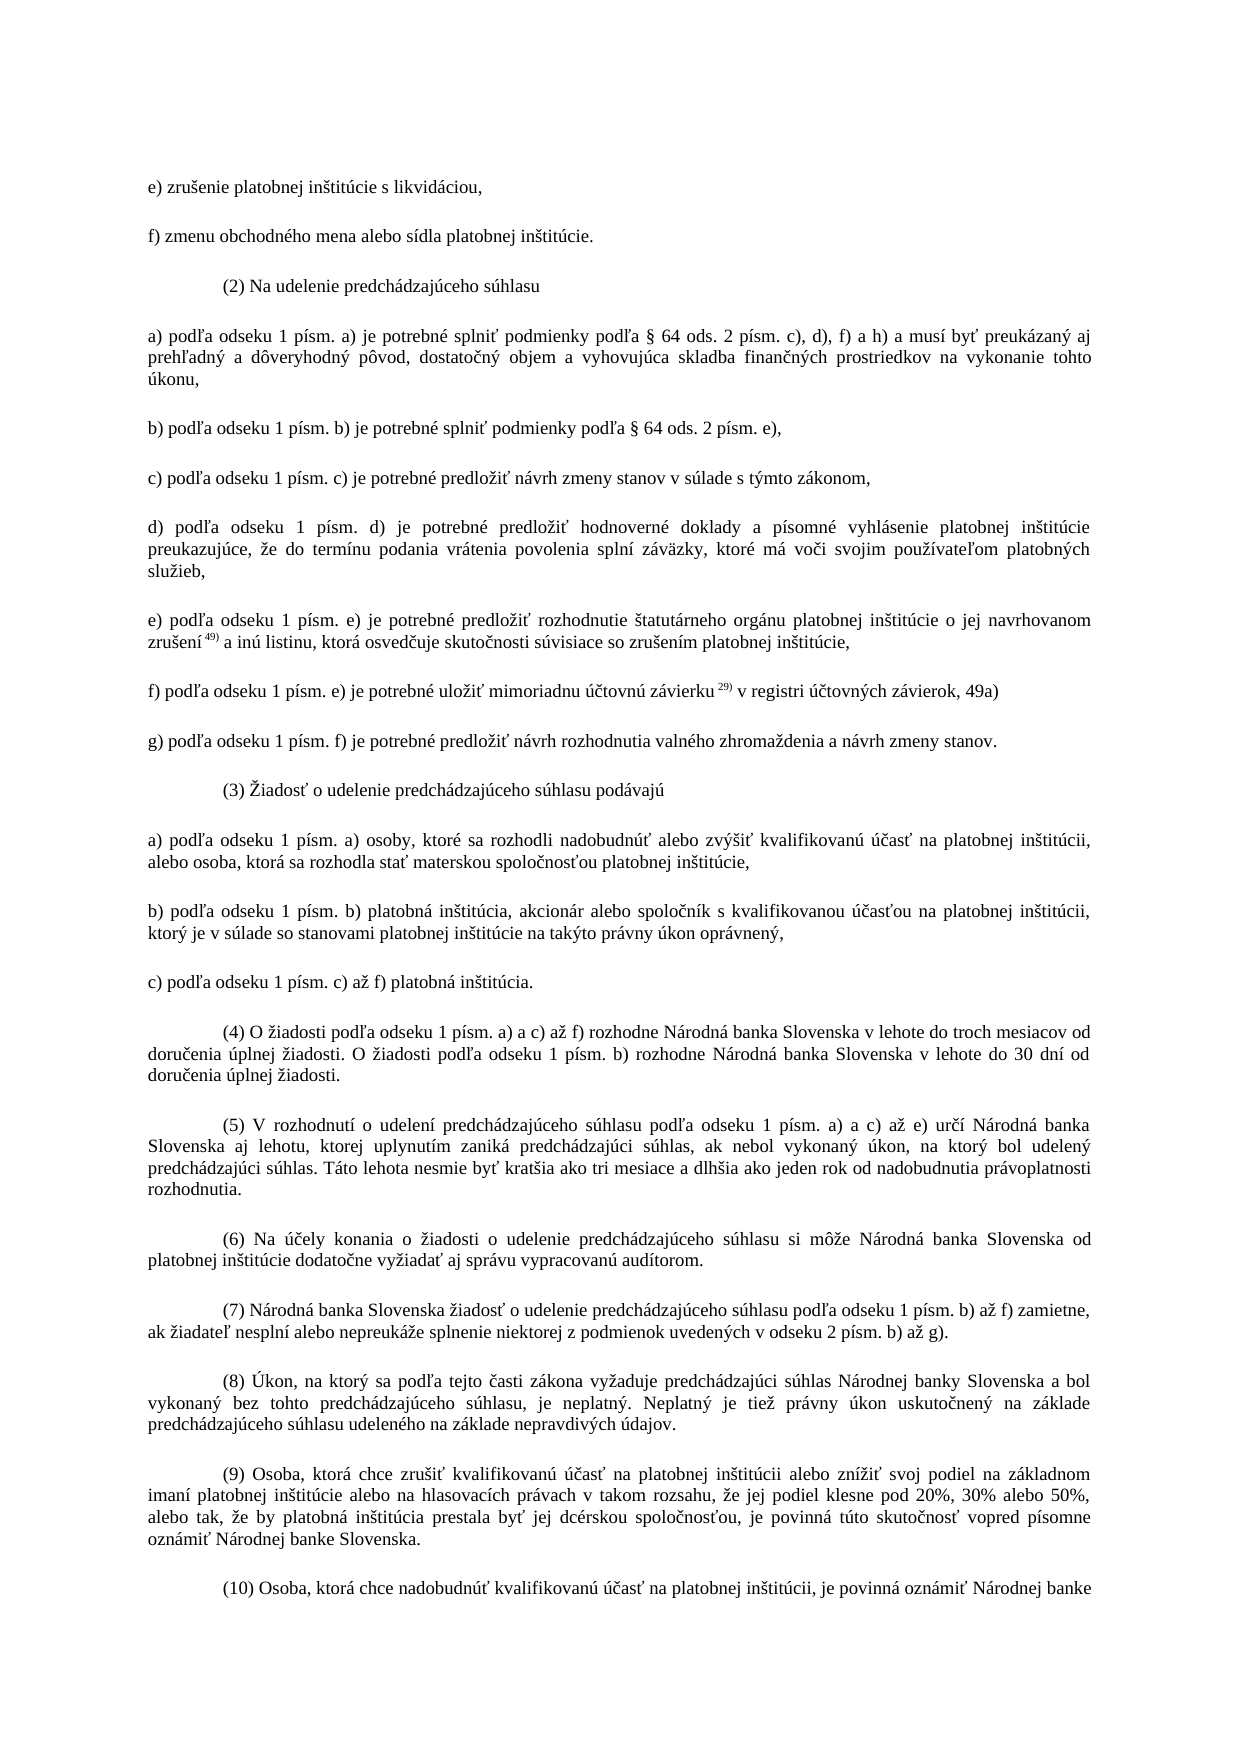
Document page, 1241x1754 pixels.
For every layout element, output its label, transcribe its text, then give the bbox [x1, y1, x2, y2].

text (8) Úkon, na ktorý sa podľa tejto časti zákona vyžaduje predchádzajúci súhlas Národnej banky Slovenska a bol vykonaný bez tohto predchádzajúceho súhlasu, je neplatný. Neplatný je tiež právny úkon uskutočnený na základe predchádzajúceho súhlasu udeleného na základe nepravdivých údajov. [148, 1370, 1092, 1435]
text (7) Národná banka Slovenska žiadosť o udelenie predchádzajúceho súhlasu podľa odseku 1 písm. b) až f) zamietne, ak žiadateľ nesplní alebo nepreukáže splnenie niektorej z podmienok uvedených v odseku 2 písm. b) až g). [148, 1299, 1092, 1342]
text a) podľa odseku 1 písm. a) osoby, ktoré sa rozhodli nadobudnúť alebo zvýšiť kvalifikovanú účasť na platobnej inštitúcii, alebo osoba, ktorá sa rozhodla stať materskou spoločnosťou platobnej inštitúcie, [148, 829, 1092, 872]
text (6) Na účely konania o žiadosti o udelenie predchádzajúceho súhlasu si môže Národná banka Slovenska od platobnej inštitúcie dodatočne vyžiadať aj správu vypracovanú audítorom. [148, 1228, 1092, 1271]
text (9) Osoba, ktorá chce zrušiť kvalifikovanú účasť na platobnej inštitúcii alebo znížiť svoj podiel na základnom imaní platobnej inštitúcie alebo na hlasovacích právach v takom rozsahu, že jej podiel klesne pod 20%, 30% alebo 50%, alebo tak, že by platobná inštitúcia prestala byť jej dcérskou spoločnosťou, je povinná túto skutočnosť vopred písomne oznámiť Národnej banke Slovenska. [148, 1463, 1092, 1549]
text e) podľa odseku 1 písm. e) je potrebné predložiť rozhodnutie štatutárneho orgánu platobnej inštitúcie o jej navrhovanom zrušení 49) a inú listinu, ktorá osvedčuje skutočnosti súvisiace so zrušením platobnej inštitúcie, [148, 609, 1092, 652]
text g) podľa odseku 1 písm. f) je potrebné predložiť návrh rozhodnutia valného zhromaždenia a návrh zmeny stanov. [148, 730, 1092, 751]
text (2) Na udelenie predchádzajúceho súhlasu [148, 275, 1092, 296]
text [148, 1577, 1092, 1599]
text (5) V rozhodnutí o udelení predchádzajúceho súhlasu podľa odseku 1 písm. a) a c) až e) určí Národná banka Slovenska aj lehotu, ktorej uplynutím zaniká predchádzajúci súhlas, ak nebol vykonaný úkon, na ktorý bol udelený predchádzajúci súhlas. Táto lehota nesmie byť kratšia ako tri mesiace a dlhšia ako jeden rok od nadobudnutia právoplatnosti rozhodnutia. [148, 1113, 1092, 1200]
text f) zmenu obchodného mena alebo sídla platobnej inštitúcie. [148, 225, 1092, 247]
text a) podľa odseku 1 písm. a) je potrebné splniť podmienky podľa § 64 ods. 2 písm. c), d), f) a h) a musí byť preukázaný aj prehľadný a dôveryhodný pôvod, dostatočný objem a vyhovujúca skladba finančných prostriedkov na vykonanie tohto úkonu, [148, 324, 1092, 389]
text (4) O žiadosti podľa odseku 1 písm. a) a c) až f) rozhodne Národná banka Slovenska v lehote do troch mesiacov od doručenia úplnej žiadosti. O žiadosti podľa odseku 1 písm. b) rozhodne Národná banka Slovenska v lehote do 30 dní od doručenia úplnej žiadosti. [148, 1021, 1092, 1086]
text d) podľa odseku 1 písm. d) je potrebné predložiť hodnoverné doklady a písomné vyhlásenie platobnej inštitúcie preukazujúce, že do termínu podania vrátenia povolenia splní záväzky, ktoré má voči svojim používateľom platobných služieb, [148, 516, 1092, 581]
text b) podľa odseku 1 písm. b) je potrebné splniť podmienky podľa § 64 ods. 2 písm. e), [148, 417, 1092, 439]
text e) zrušenie platobnej inštitúcie s likvidáciou, [148, 176, 1092, 197]
text c) podľa odseku 1 písm. c) je potrebné predložiť návrh zmeny stanov v súlade s týmto zákonom, [148, 467, 1092, 488]
text c) podľa odseku 1 písm. c) až f) platobná inštitúcia. [148, 971, 1092, 993]
text (3) Žiadosť o udelenie predchádzajúceho súhlasu podávajú [148, 779, 1092, 801]
text b) podľa odseku 1 písm. b) platobná inštitúcia, akcionár alebo spoločník s kvalifikovanou účasťou na platobnej inštitúcii, ktorý je v súlade so stanovami platobnej inštitúcie na takýto právny úkon oprávnený, [148, 900, 1092, 943]
text f) podľa odseku 1 písm. e) je potrebné uložiť mimoriadnu účtovnú závierku 29) v registri účtovných závierok, 49a) [148, 680, 1092, 702]
